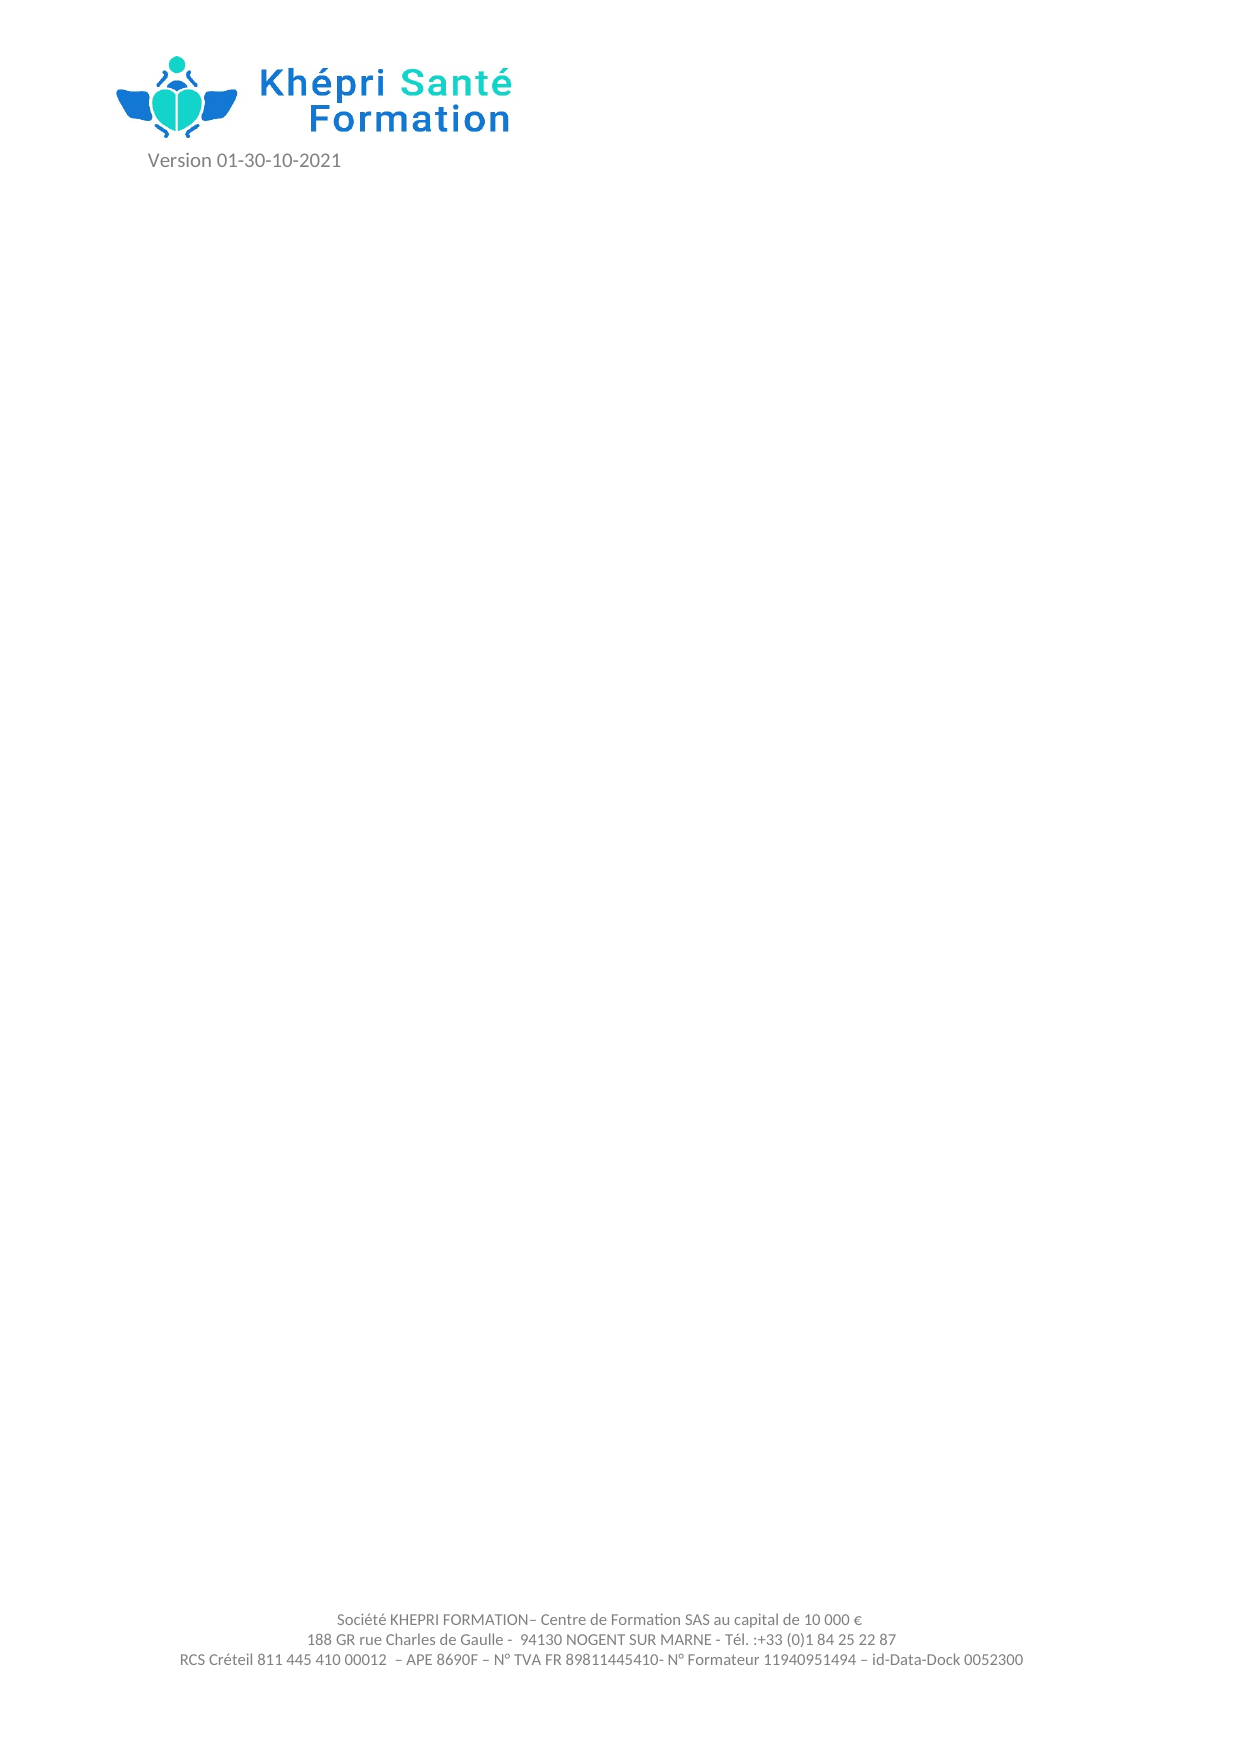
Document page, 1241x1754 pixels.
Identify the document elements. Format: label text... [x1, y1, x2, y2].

picture [116, 56, 517, 138]
text Version 01-30-10-2021 [148, 148, 1093, 173]
